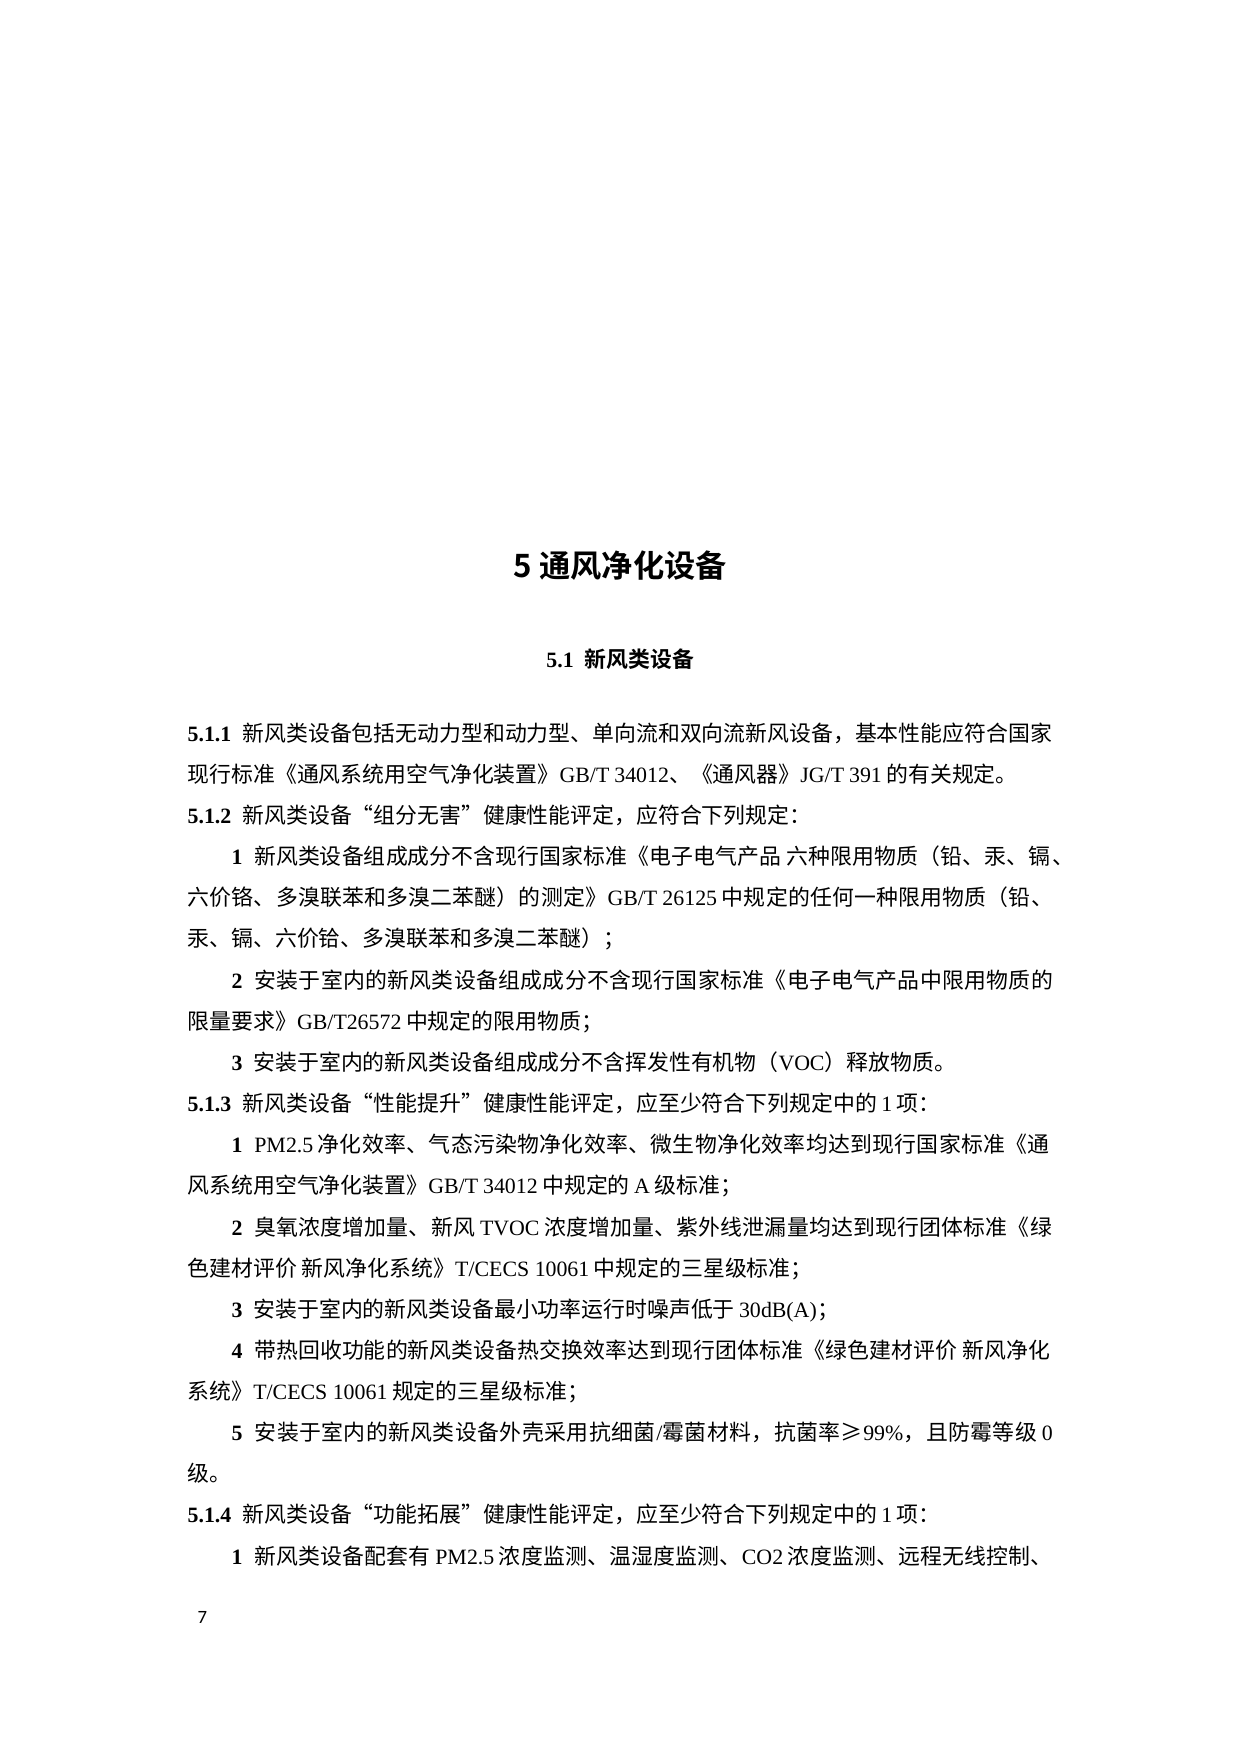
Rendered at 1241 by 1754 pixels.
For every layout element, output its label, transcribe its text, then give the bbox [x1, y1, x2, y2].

text 5.1.4 新风类设备“功能拓展”健康性能评定，应至少符合下列规定中的1项： [187, 1497, 1053, 1529]
text 5.1.2 新风类设备“组分无害”健康性能评定，应符合下列规定： [187, 798, 1053, 830]
text 5 安装于室内的新风类设备外壳采用抗细菌/霉菌材料，抗菌率≥99%，且防霉等级0级。 [187, 1415, 1053, 1488]
text 4 带热回收功能的新风类设备热交换效率达到现行团体标准《绿色建材评价 新风净化系统》T/CECS 10061规定的三星级标准； [187, 1333, 1053, 1406]
text 3 安装于室内的新风类设备组成成分不含挥发性有机物（VOC）释放物质。 [187, 1045, 1053, 1077]
subtitle 5 通风净化设备 [187, 542, 1053, 587]
text 5.1.1 新风类设备包括无动力型和动力型、单向流和双向流新风设备，基本性能应符合国家现行标准《通风系统用空气净化装置》GB/T 34012、《通风器》JG/T 391的有关规定。 [187, 716, 1053, 788]
text 2 安装于室内的新风类设备组成成分不含现行国家标准《电子电气产品中限用物质的限量要求》GB/T26572中规定的限用物质； [187, 963, 1053, 1035]
text 3 安装于室内的新风类设备最小功率运行时噪声低于30dB(A)； [187, 1292, 1053, 1323]
text 1 PM2.5净化效率、气态污染物净化效率、微生物净化效率均达到现行国家标准《通风系统用空气净化装置》GB/T 34012中规定的A级标准； [187, 1127, 1053, 1200]
text 5.1 新风类设备 [187, 642, 1053, 673]
text 1 新风类设备组成成分不含现行国家标准《电子电气产品 六种限用物质（铅、汞、镉、六价铬、多溴联苯和多溴二苯醚）的测定》GB/T 26125中规定的任何一种限用物质（铅、汞、镉、六价铪、多溴联苯和多溴二苯醚）； [187, 839, 1053, 953]
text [187, 1539, 1053, 1570]
text 5.1.3 新风类设备“性能提升”健康性能评定，应至少符合下列规定中的1项： [187, 1086, 1053, 1118]
text 2 臭氧浓度增加量、新风TVOC浓度增加量、紫外线泄漏量均达到现行团体标准《绿色建材评价 新风净化系统》T/CECS 10061中规定的三星级标准； [187, 1209, 1053, 1282]
